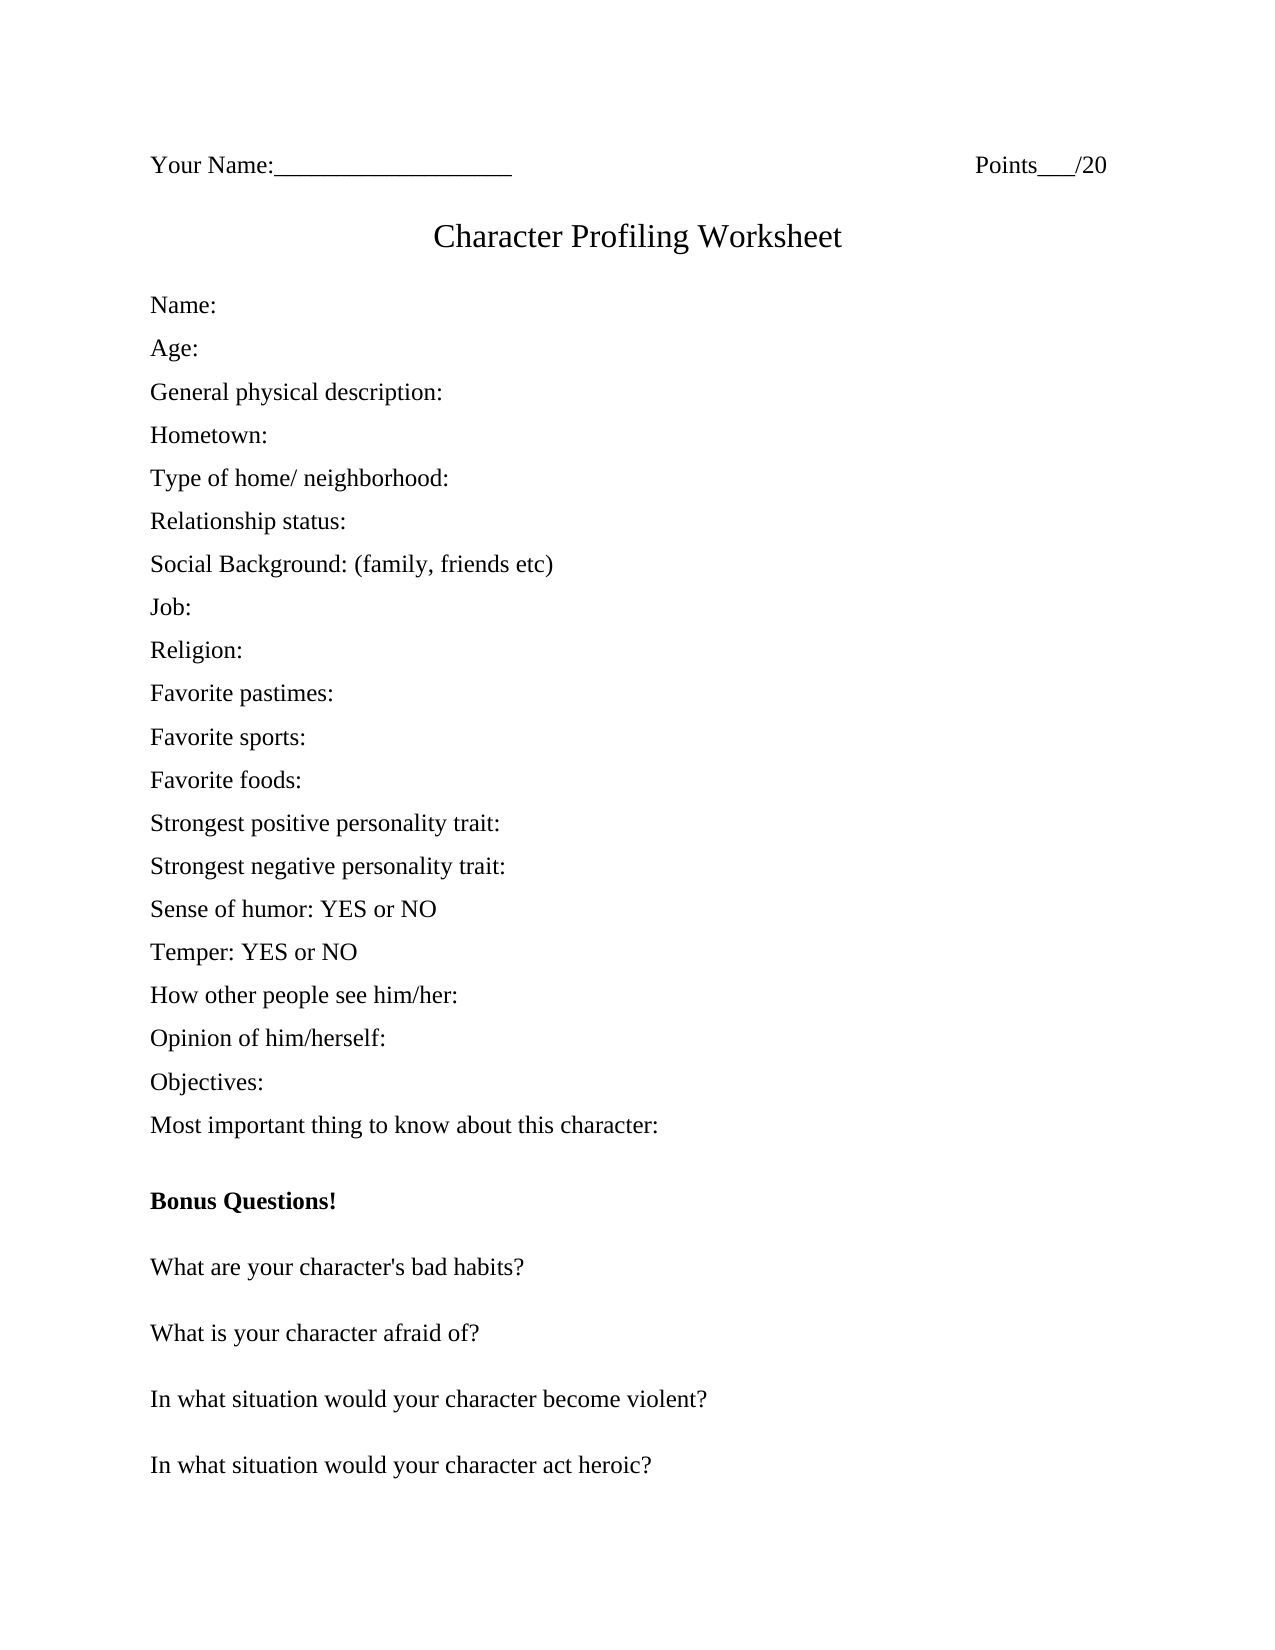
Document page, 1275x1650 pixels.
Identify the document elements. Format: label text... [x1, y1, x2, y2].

text Social Background: (family, friends etc) [150, 549, 1125, 578]
text Character Profiling Worksheet [150, 216, 1125, 254]
text Type of home/ neighborhood: [150, 463, 1125, 492]
text Temper: YES or NO [150, 937, 1125, 966]
text Bonus Questions! [150, 1186, 1125, 1214]
text How other people see him/her: [150, 980, 1125, 1009]
text Your Name:___________________ Points___/20 [150, 150, 1125, 179]
text What are your character's bad habits? [150, 1252, 1125, 1281]
text What is your character afraid of? [150, 1318, 1125, 1347]
text Opinion of him/herself: [150, 1023, 1125, 1052]
text General physical description: [150, 377, 1125, 405]
text Name: [150, 290, 1125, 319]
text Objectives: [150, 1067, 1125, 1095]
text Favorite foods: [150, 765, 1125, 793]
text Age: [150, 333, 1125, 362]
text Religion: [150, 635, 1125, 664]
text Favorite pastimes: [150, 678, 1125, 707]
text Sense of humor: YES or NO [150, 894, 1125, 923]
text Favorite sports: [150, 722, 1125, 750]
text Relationship status: [150, 506, 1125, 535]
text Most important thing to know about this character: [150, 1110, 1125, 1138]
text In what situation would your character act heroic? [150, 1450, 1125, 1479]
text Strongest negative personality trait: [150, 851, 1125, 880]
text In what situation would your character become violent? [150, 1384, 1125, 1413]
text Strongest positive personality trait: [150, 808, 1125, 837]
text Hometown: [150, 420, 1125, 448]
text Job: [150, 592, 1125, 621]
